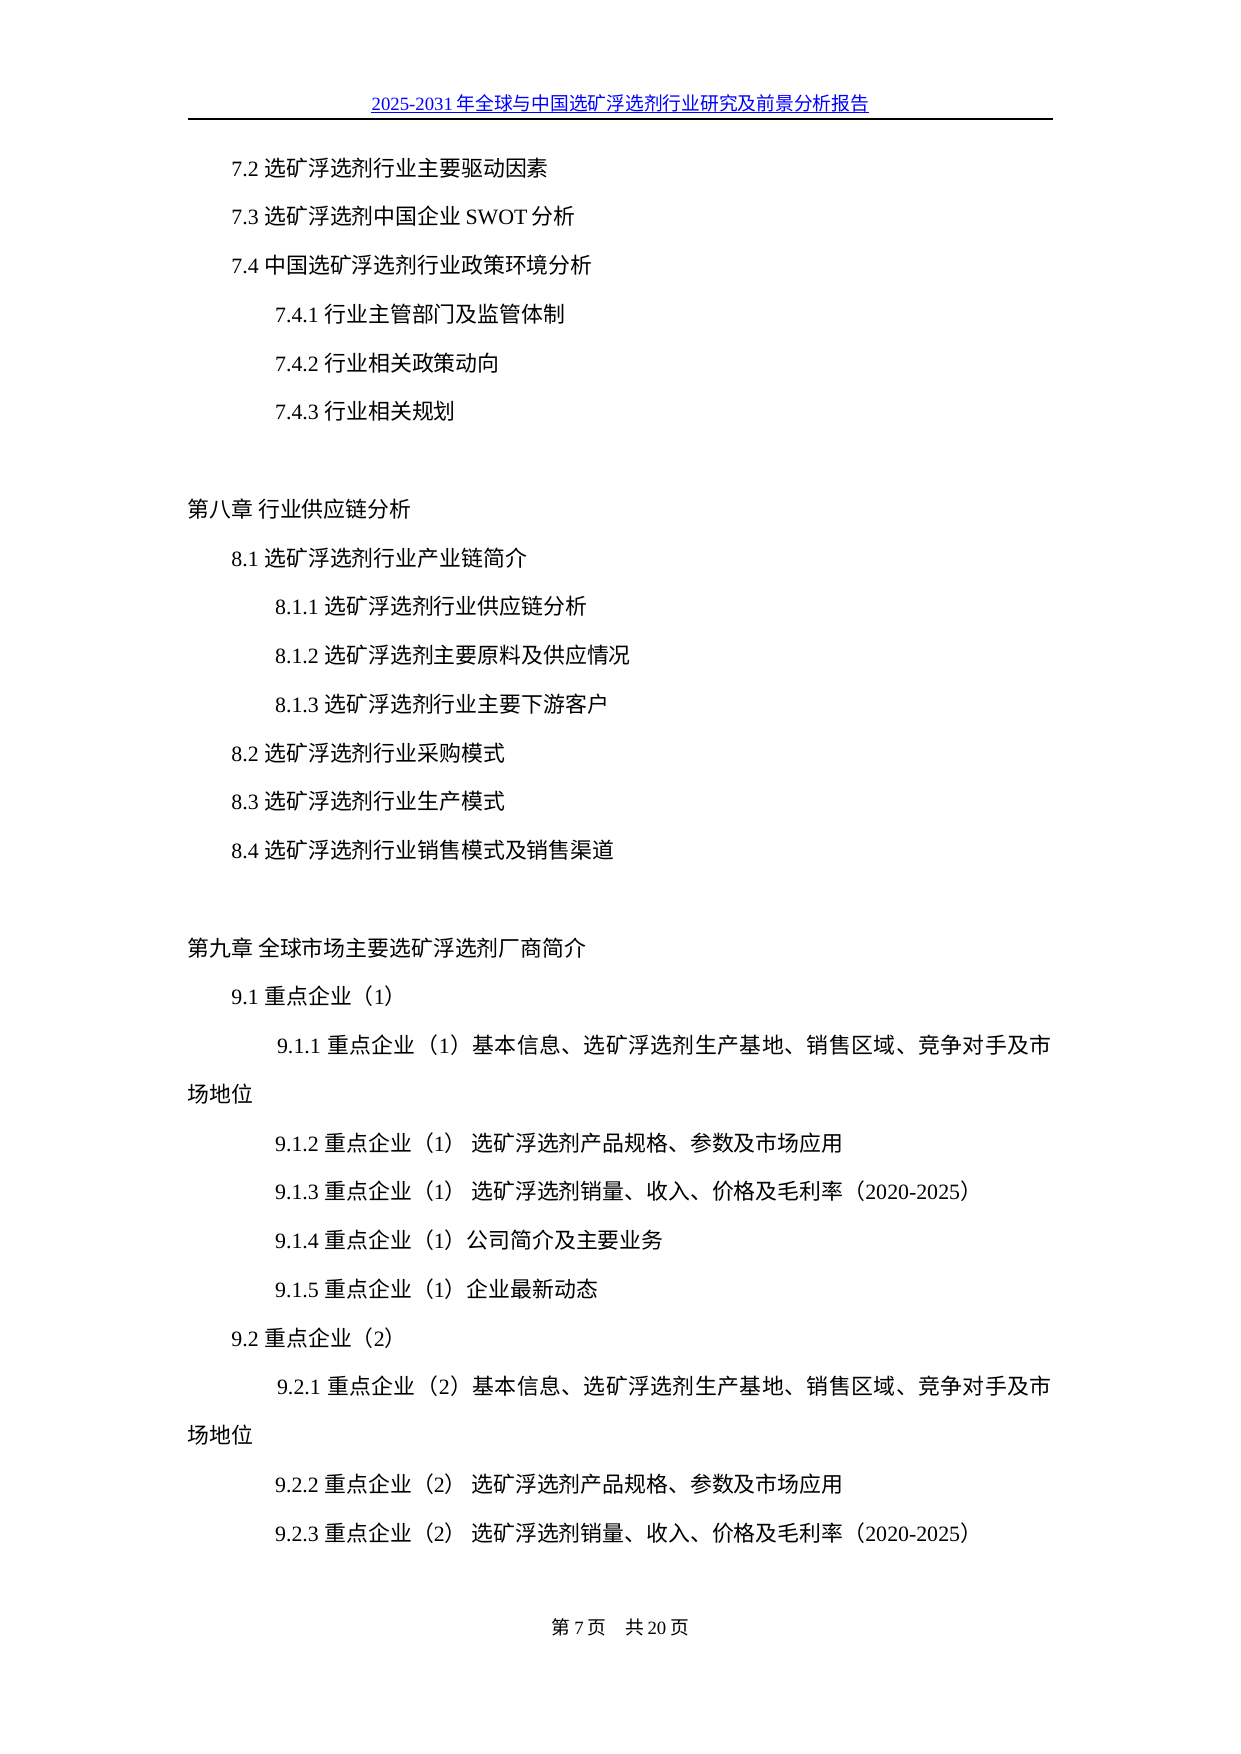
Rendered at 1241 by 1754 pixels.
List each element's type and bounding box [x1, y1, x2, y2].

text [187, 150, 1053, 1548]
